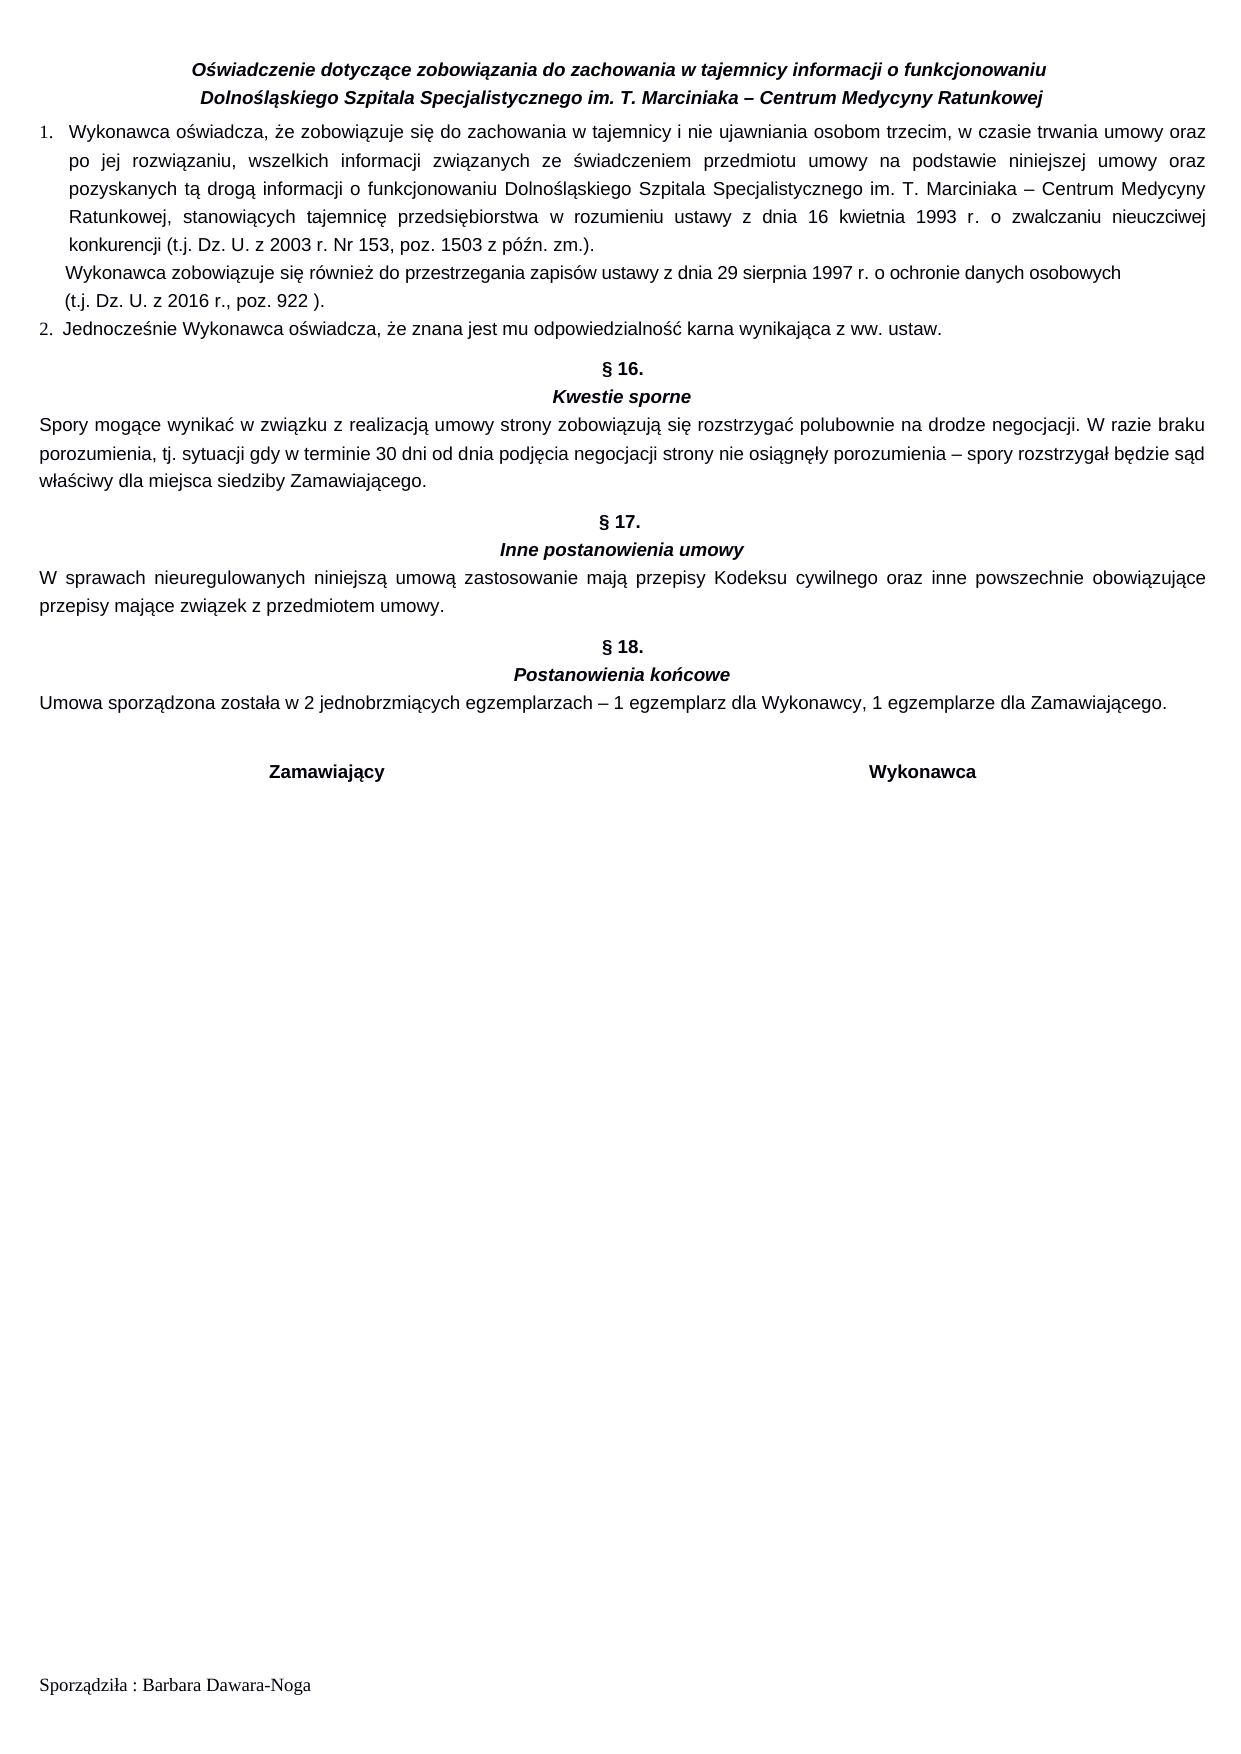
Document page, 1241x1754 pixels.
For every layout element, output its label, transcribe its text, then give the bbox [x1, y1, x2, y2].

list (t.j. Dz. U. z 2016 r., poz. 922 ). [39, 289, 1206, 311]
text Spory mogące wynikać w związku z realizacją umowy strony zobowiązują się rozstrzygać polubownie na drodze negocjacji. W razie braku porozumienia, tj. sytuacji gdy w terminie 30 dni od dnia podjęcia negocjacji strony nie osiągnęły porozumienia – spory rozstrzygał będzie sąd właściwy dla miejsca siedziby Zamawiającego. [39, 414, 1206, 492]
list Wykonawca oświadcza, że zobowiązuje się do zachowania w tajemnicy i nie ujawniania osobom trzecim, w czasie trwania umowy oraz po jej rozwiązaniu, wszelkich informacji związanych ze świadczeniem przedmiotu umowy na podstawie niniejszej umowy oraz pozyskanych tą drogą informacji o funkcjonowaniu Dolnośląskiego Szpitala Specjalistycznego im. T. Marciniaka – Centrum Medycyny Ratunkowej, stanowiących tajemnicę przedsiębiorstwa w rozumieniu ustawy z dnia 16 kwietnia 1993 r. o zwalczaniu nieuczciwej konkurencji (t.j. Dz. U. z 2003 r. Nr 153, poz. 1503 z późn. zm.). [39, 121, 1206, 255]
text W sprawach nieuregulowanych niniejszą umową zastosowanie mają przepisy Kodeksu cywilnego oraz inne powszechnie obowiązujące przepisy mające związek z przedmiotem umowy. [39, 567, 1206, 616]
list Wykonawca zobowiązuje się również do przestrzegania zapisów ustawy z dnia 29 sierpnia 1997 r. o ochronie danych osobowych [39, 262, 1206, 283]
text Kwestie sporne [39, 386, 1206, 408]
text § 18. [39, 635, 1206, 657]
text § 17. [33, 511, 1206, 532]
list Jednocześnie Wykonawca oświadcza, że znana jest mu odpowiedzialność karna wynikająca z ww. ustaw. [39, 318, 1206, 339]
text Oświadczenie dotyczące zobowiązania do zachowania w tajemnicy informacji o funkcjonowaniu Dolnośląskiego Szpitala Specjalistycznego im. T. Marciniaka – Centrum Medycyny Ratunkowej [39, 59, 1206, 109]
text Umowa sporządzona została w 2 jednobrzmiących egzemplarzach – 1 egzemplarz dla Wykonawcy, 1 egzemplarze dla Zamawiającego. [39, 691, 1206, 713]
text Postanowienia końcowe [39, 663, 1206, 685]
text Inne postanowienia umowy [39, 539, 1206, 560]
text § 16. [39, 358, 1206, 380]
text Zamawiający Wykonawca [39, 761, 1206, 783]
